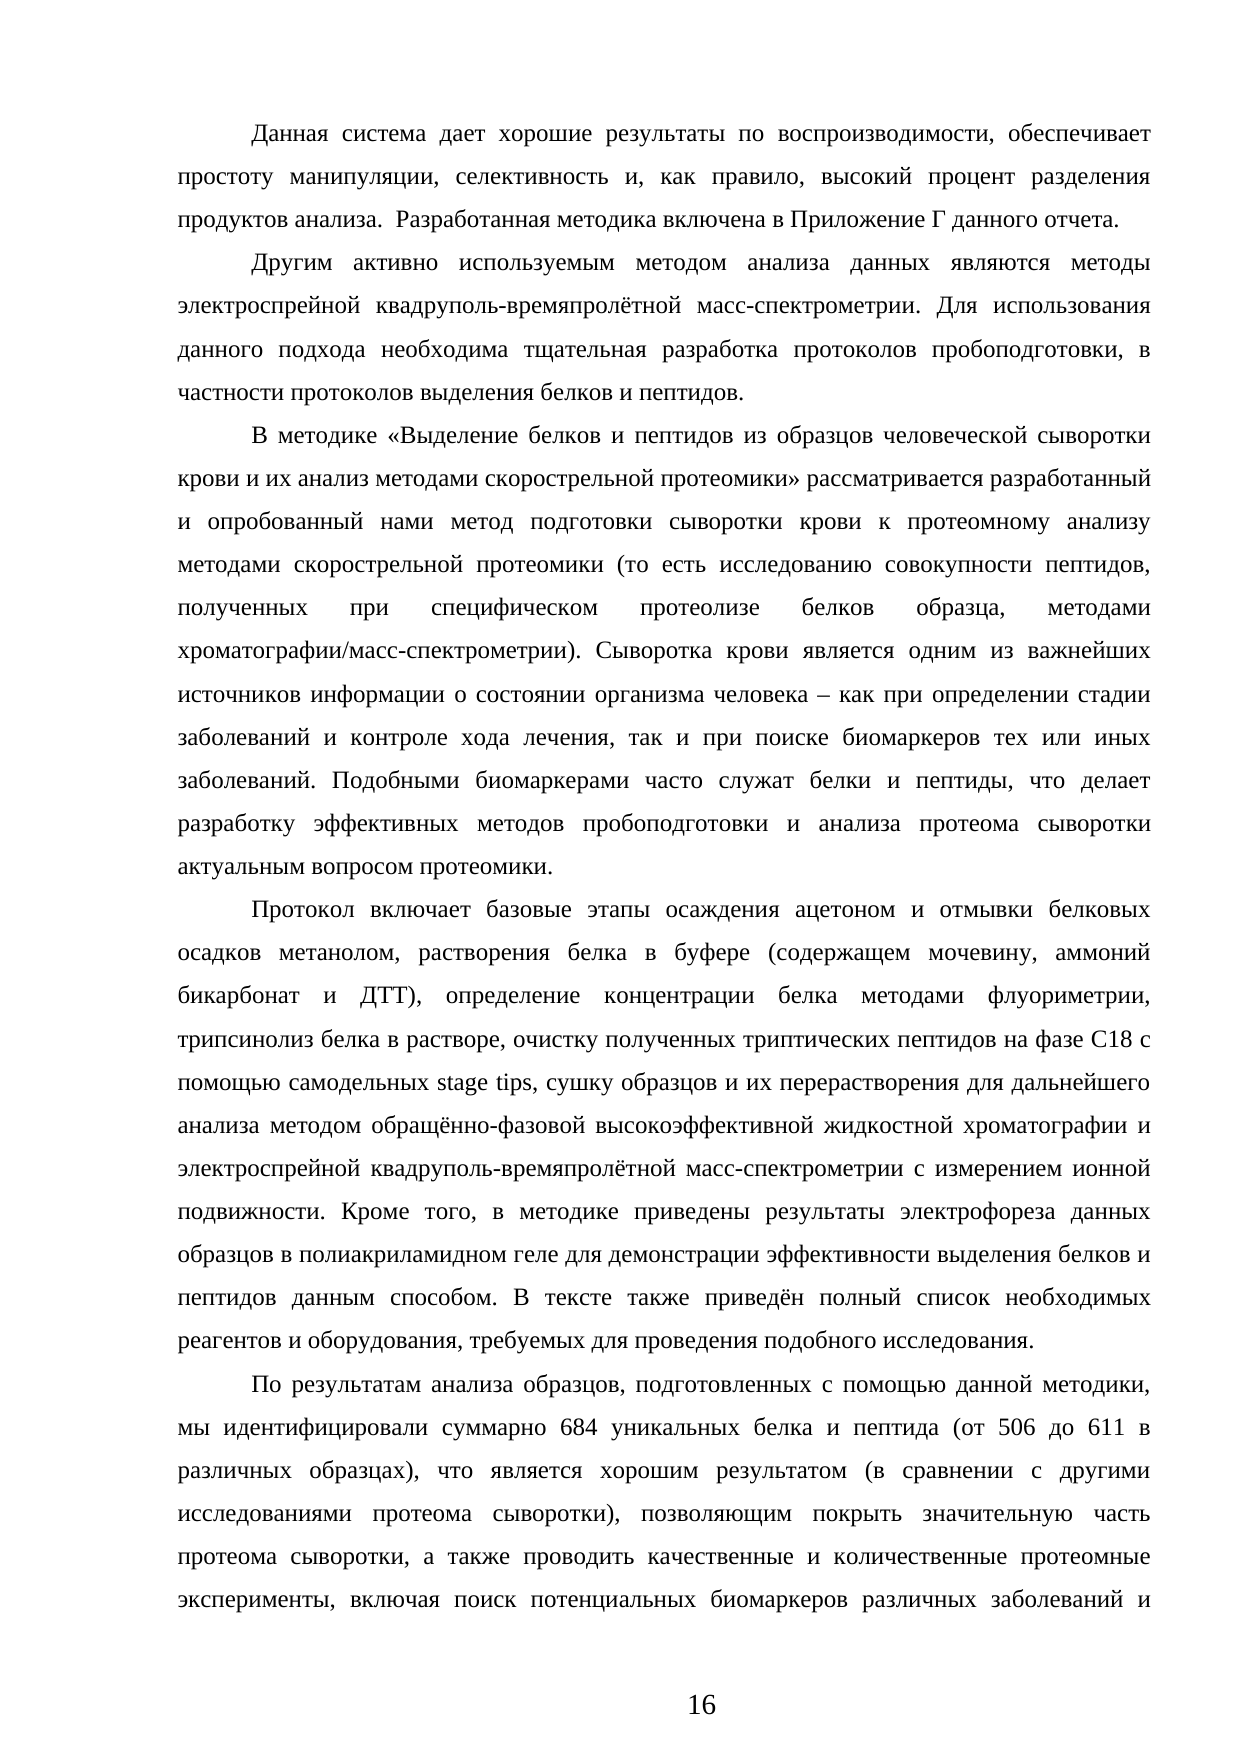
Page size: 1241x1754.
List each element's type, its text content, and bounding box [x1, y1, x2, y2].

text Другим активно используемым методом анализа данных являются методы электроспрейной квадруполь-времяпролётной масс-спектрометрии. Для использования данного подхода необходима тщательная разработка протоколов пробоподготовки, в частности протоколов выделения белков и пептидов. [177, 247, 1152, 406]
text В методике «Выделение белков и пептидов из образцов человеческой сыворотки крови и их анализ методами скорострельной протеомики» рассматривается разработанный и опробованный нами метод подготовки сыворотки крови к протеомному анализу методами скорострельной протеомики (то есть исследованию совокупности пептидов, полученных при специфическом протеолизе белков образца, методами хроматографии/масс-спектрометрии). Сыворотка крови является одним из важнейших источников информации о состоянии организма человека – как при определении стадии заболеваний и контроле хода лечения, так и при поиске биомаркеров тех или иных заболеваний. Подобными биомаркерами часто служат белки и пептиды, что делает разработку эффективных методов пробоподготовки и анализа протеома сыворотки актуальным вопросом протеомики. [177, 420, 1152, 880]
text Данная система дает хорошие результаты по воспроизводимости, обеспечивает простоту манипуляции, селективность и, как правило, высокий процент разделения продуктов анализа. Разработанная методика включена в Приложение Г данного отчета. [177, 118, 1152, 233]
text Протокол включает базовые этапы осаждения ацетоном и отмывки белковых осадков метанолом, растворения белка в буфере (содержащем мочевину, аммоний бикарбонат и ДТТ), определение концентрации белка методами флуориметрии, трипсинолиз белка в растворе, очистку полученных триптических пептидов на фазе С18 с помощью самодельных stage tips, сушку образцов и их перерастворения для дальнейшего анализа методом обращённо-фазовой высокоэффективной жидкостной хроматографии и электроспрейной квадруполь-времяпролётной масс-спектрометрии с измерением ионной подвижности. Кроме того, в методике приведены результаты электрофореза данных образцов в полиакриламидном геле для демонстрации эффективности выделения белков и пептидов данным способом. В тексте также приведён полный список необходимых реагентов и оборудования, требуемых для проведения подобного исследования. [177, 894, 1152, 1354]
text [177, 1369, 1152, 1613]
